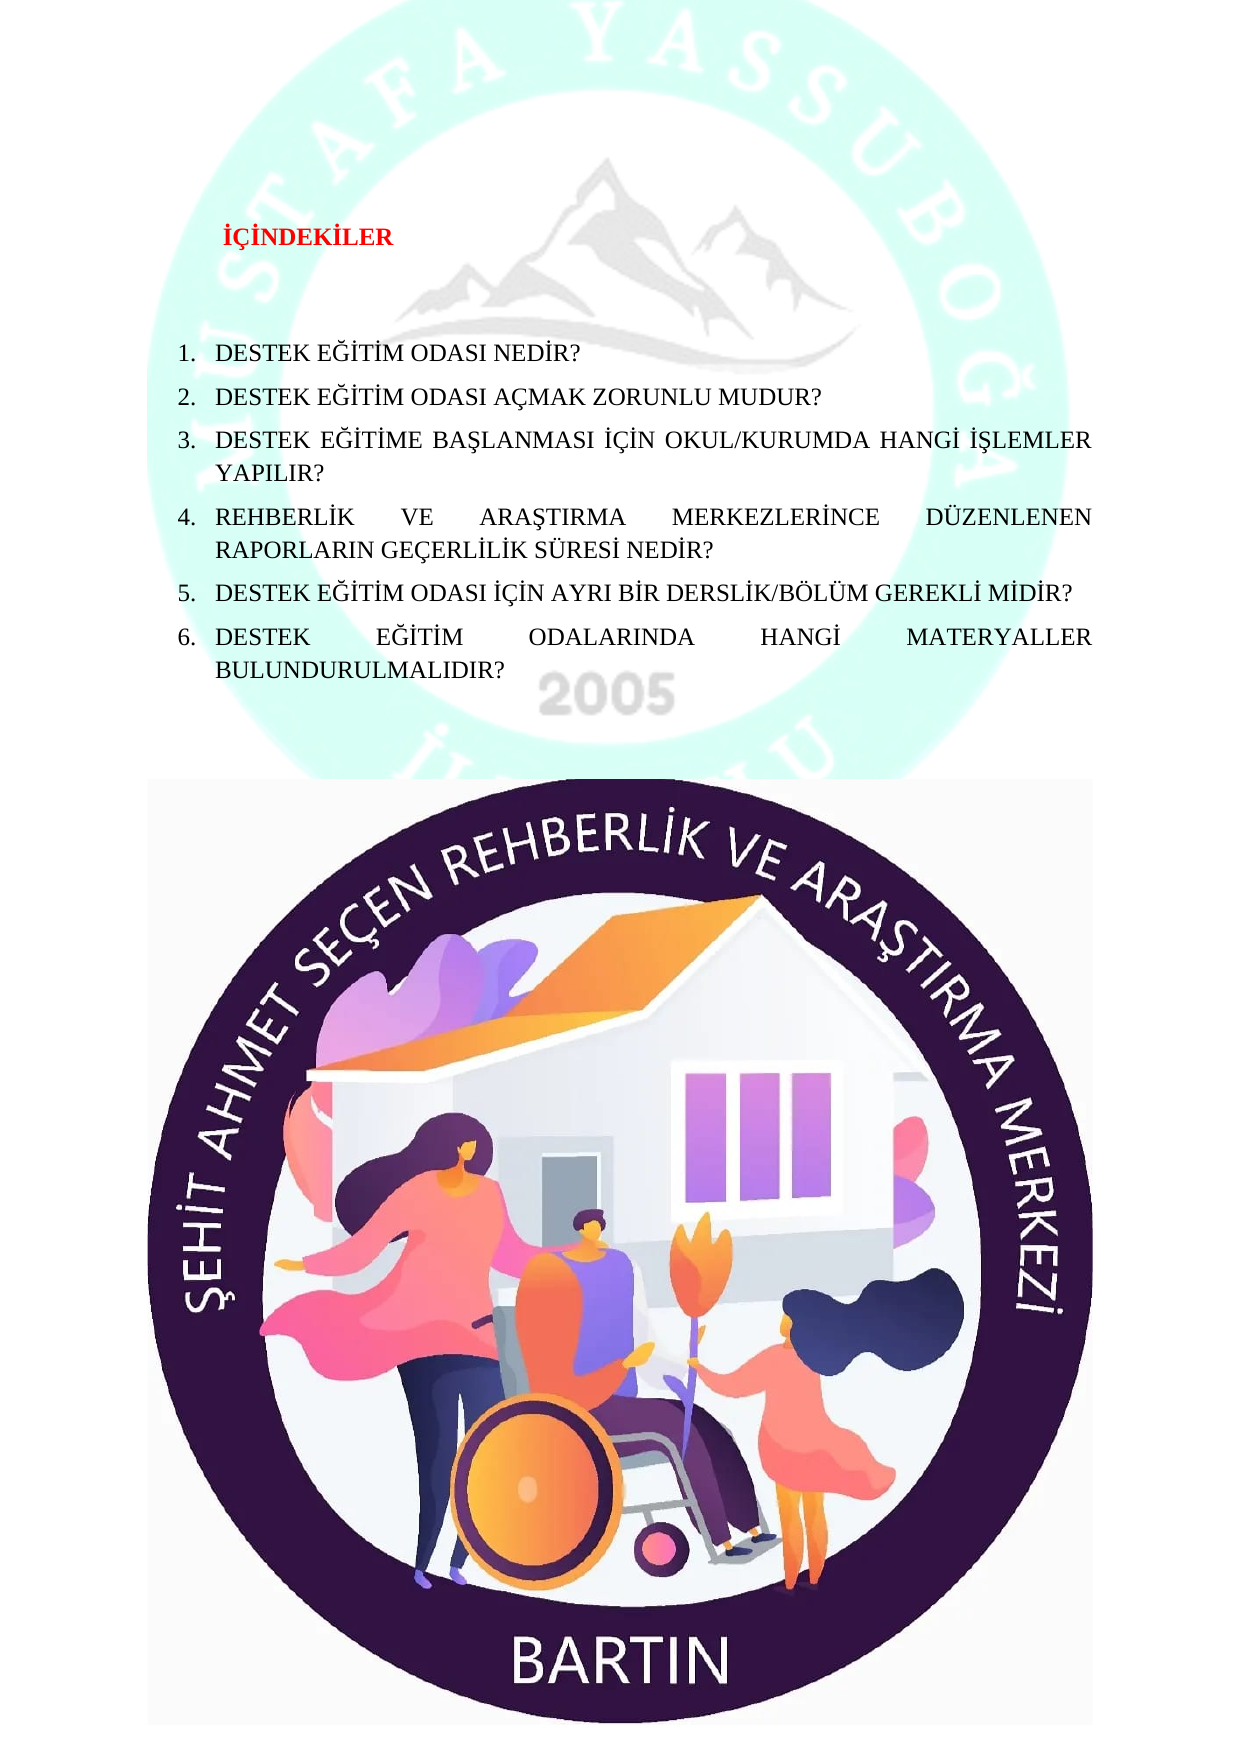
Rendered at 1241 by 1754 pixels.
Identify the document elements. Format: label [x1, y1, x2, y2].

picture [147, 779, 1093, 1725]
